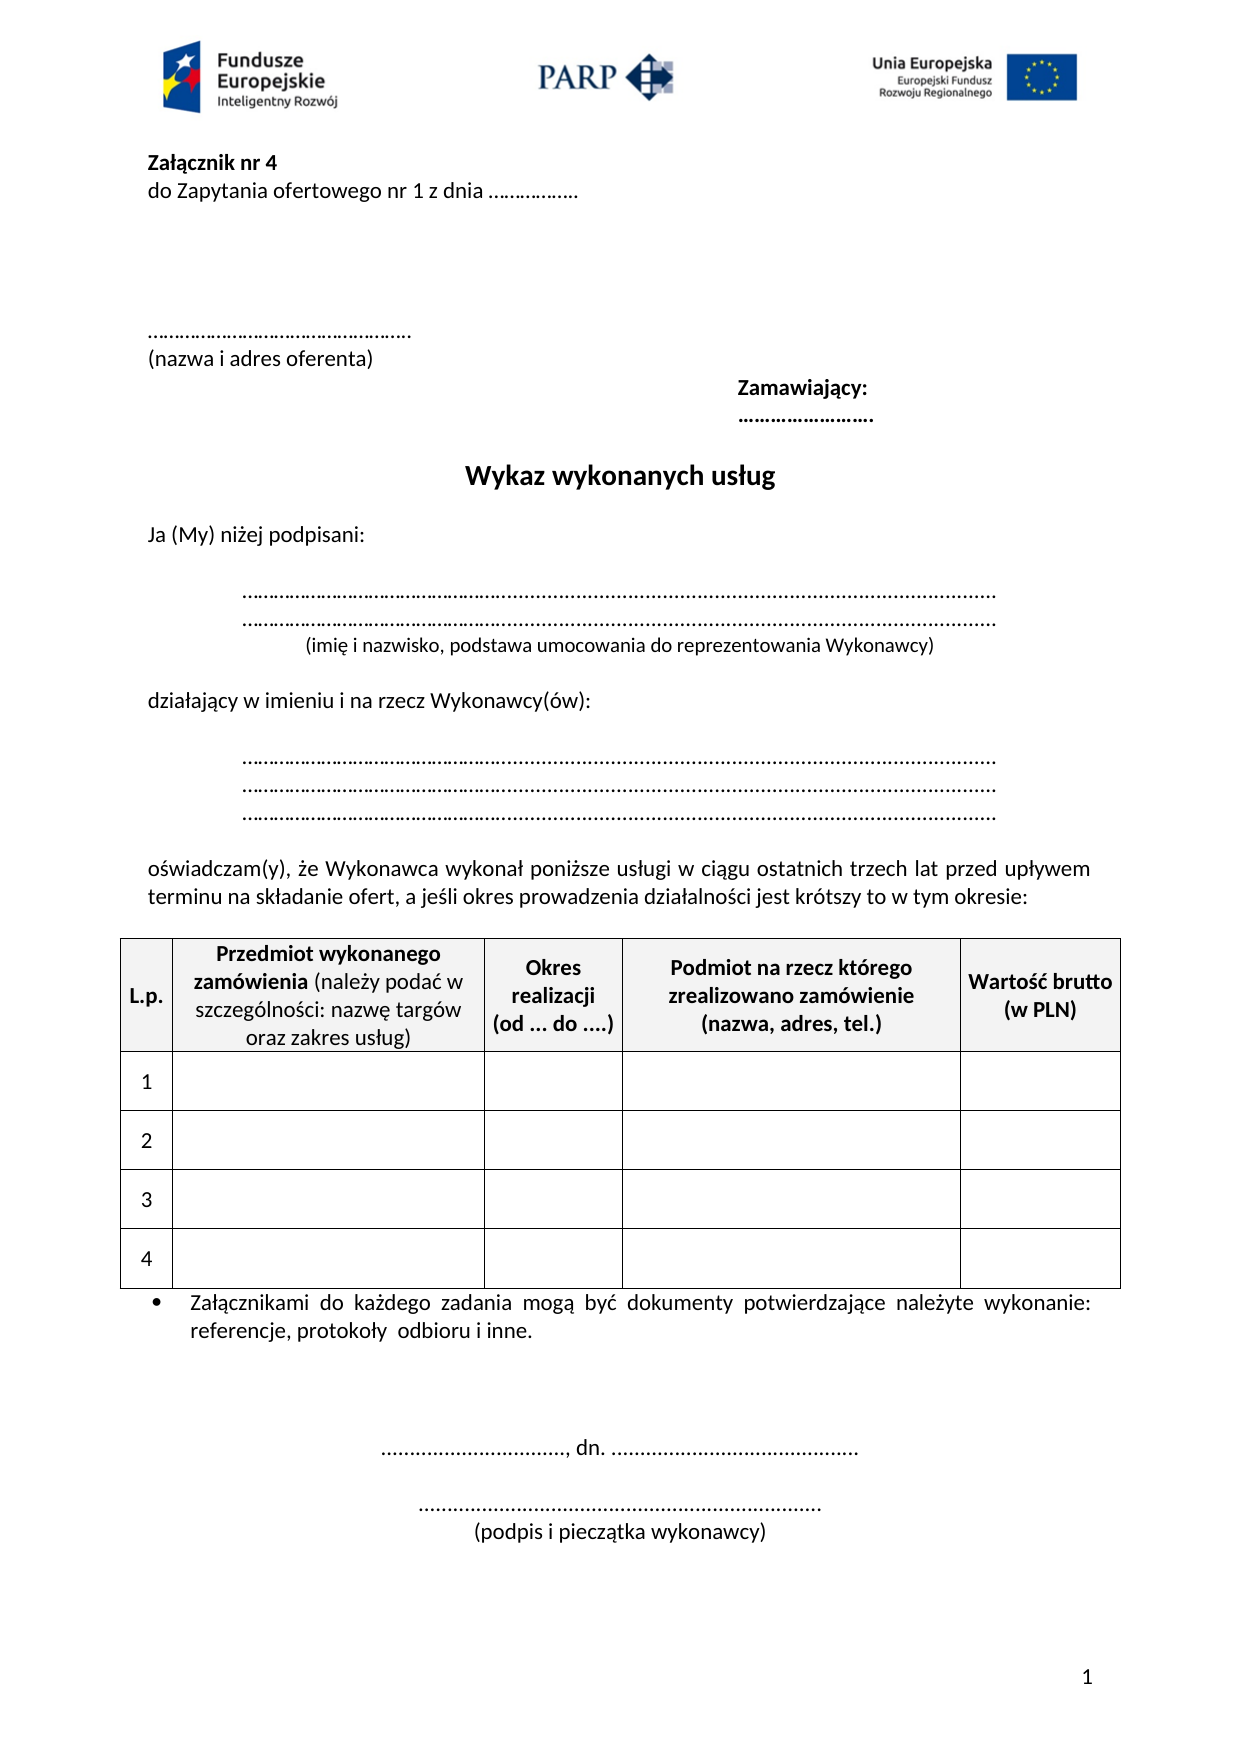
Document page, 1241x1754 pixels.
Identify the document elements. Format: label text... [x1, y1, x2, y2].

picture [147, 35, 1087, 121]
text Załącznik nr 4 [148, 148, 1092, 176]
text Wykaz wykonanych usług [148, 457, 1092, 492]
table_cell 4 [121, 1229, 172, 1287]
table_cell [173, 1052, 484, 1110]
table_cell [961, 1052, 1120, 1110]
text do Zapytania ofertowego nr 1 z dnia …………….. [148, 176, 1092, 204]
list Załącznikami do każdego zadania mogą być dokumenty potwierdzające należyte wykonanie: referencje, protokoły odbioru i inne. [153, 1289, 1092, 1344]
table_header Podmiot na rzecz którego zrealizowano zamówienie (nazwa, adres, tel.) [623, 939, 960, 1051]
text …………………………………………....................................................................................... [148, 742, 1092, 770]
table_cell [961, 1111, 1120, 1169]
text …………………………………………....................................................................................... [148, 604, 1092, 632]
table_cell 2 [121, 1111, 172, 1169]
table_cell [623, 1052, 960, 1110]
text …………………………………………....................................................................................... [148, 798, 1092, 826]
table_cell [961, 1229, 1120, 1287]
text ...................................................................... [148, 1489, 1092, 1517]
table_header Przedmiot wykonanego zamówienia (należy podać w szczególności: nazwę targów oraz zakres usług) [173, 939, 484, 1051]
table_cell [961, 1170, 1120, 1228]
text działający w imieniu i na rzecz Wykonawcy(ów): [148, 686, 1092, 714]
text (imię i nazwisko, podstawa umocowania do reprezentowania Wykonawcy) [148, 632, 1092, 658]
table_header Wartość brutto (w PLN) [961, 939, 1120, 1051]
text (nazwa i adres oferenta) [148, 344, 1092, 373]
table_cell 1 [121, 1052, 172, 1110]
table_header Okres realizacji (od ... do ....) [485, 939, 622, 1051]
text …………………………………………....................................................................................... [148, 576, 1092, 604]
table_header L.p. [121, 939, 172, 1051]
table_cell [173, 1229, 484, 1287]
text ……………………. [738, 401, 1092, 429]
text ................................, dn. ........................................... [148, 1433, 1092, 1461]
text (podpis i pieczątka wykonawcy) [148, 1517, 1092, 1545]
text ………………………………………….. [148, 317, 1092, 344]
table_cell [623, 1111, 960, 1169]
text oświadczam(y), że Wykonawca wykonał poniższe usługi w ciągu ostatnich trzech lat przed upływem terminu na składanie ofert, a jeśli okres prowadzenia działalności jest krótszy to w tym okresie: [148, 854, 1092, 910]
table_cell [623, 1170, 960, 1228]
text …………………………………………....................................................................................... [148, 770, 1092, 798]
table_cell [485, 1111, 622, 1169]
text Zamawiający: [664, 373, 1092, 401]
table_cell [623, 1229, 960, 1287]
table_cell [173, 1111, 484, 1169]
table_cell 3 [121, 1170, 172, 1228]
text Ja (My) niżej podpisani: [148, 520, 1092, 548]
table_cell [485, 1229, 622, 1287]
table_cell [485, 1170, 622, 1228]
table_cell [485, 1052, 622, 1110]
table_cell [173, 1170, 484, 1228]
